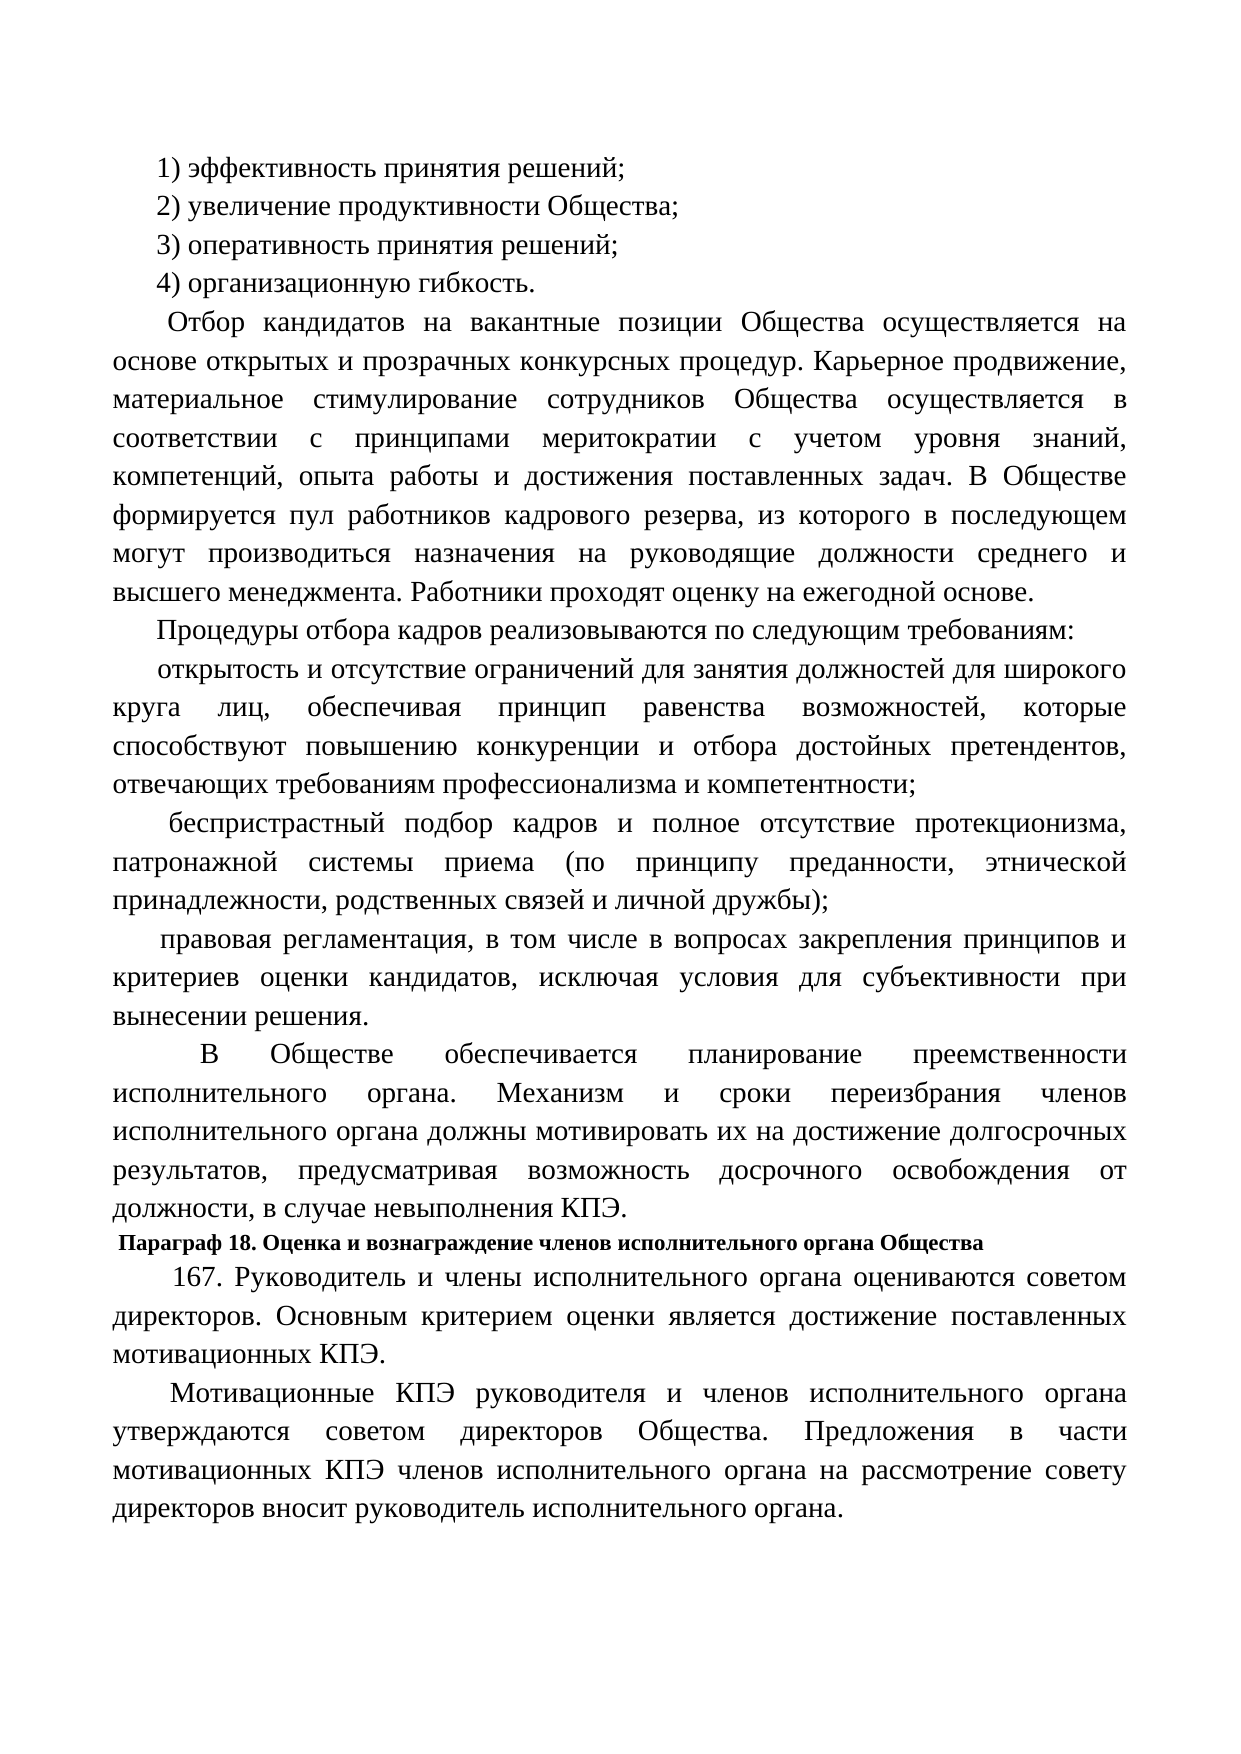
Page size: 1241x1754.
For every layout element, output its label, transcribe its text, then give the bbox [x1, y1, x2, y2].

text Параграф 18. Оценка и вознаграждение членов исполнительного органа Общества [112, 1229, 1128, 1256]
text 4) организационную гибкость. [112, 266, 1128, 299]
text 2) увеличение продуктивности Общества; [112, 188, 1128, 222]
text Отбор кандидатов на вакантные позиции Общества осуществляется на основе открытых и прозрачных конкурсных процедур. Карьерное продвижение, материальное стимулирование сотрудников Общества осуществляется в соответствии с принципами меритократии с учетом уровня знаний, компетенций, опыта работы и достижения поставленных задач. В Обществе формируется пул работников кадрового резерва, из которого в последующем могут производиться назначения на руководящие должности среднего и высшего менеджмента. Работники проходят оценку на ежегодной основе. [112, 304, 1128, 607]
text 1) эффективность принятия решений; [112, 150, 1128, 183]
text 3) оперативность принятия решений; [112, 227, 1128, 261]
text Мотивационные КПЭ руководителя и членов исполнительного органа утверждаются советом директоров Общества. Предложения в части мотивационных КПЭ членов исполнительного органа на рассмотрение совету директоров вносит руководитель исполнительного органа. [112, 1375, 1128, 1524]
text открытость и отсутствие ограничений для занятия должностей для широкого круга лиц, обеспечивая принцип равенства возможностей, которые способствуют повышению конкуренции и отбора достойных претендентов, отвечающих требованиям профессионализма и компетентности; [112, 651, 1128, 800]
text правовая регламентация, в том числе в вопросах закрепления принципов и критериев оценки кандидатов, исключая условия для субъективности при вынесении решения. [112, 921, 1128, 1031]
text 167. Руководитель и члены исполнительного органа оцениваются советом директоров. Основным критерием оценки является достижение поставленных мотивационных КПЭ. [112, 1259, 1128, 1370]
text В Обществе обеспечивается планирование преемственности исполнительного органа. Механизм и сроки переизбрания членов исполнительного органа должны мотивировать их на достижение долгосрочных результатов, предусматривая возможность досрочного освобождения от должности, в случае невыполнения КПЭ. [112, 1036, 1128, 1224]
text беспристрастный подбор кадров и полное отсутствие протекционизма, патронажной системы приема (по принципу преданности, этнической принадлежности, родственных связей и личной дружбы); [112, 805, 1128, 916]
text Процедуры отбора кадров реализовываются по следующим требованиям: [112, 612, 1128, 646]
